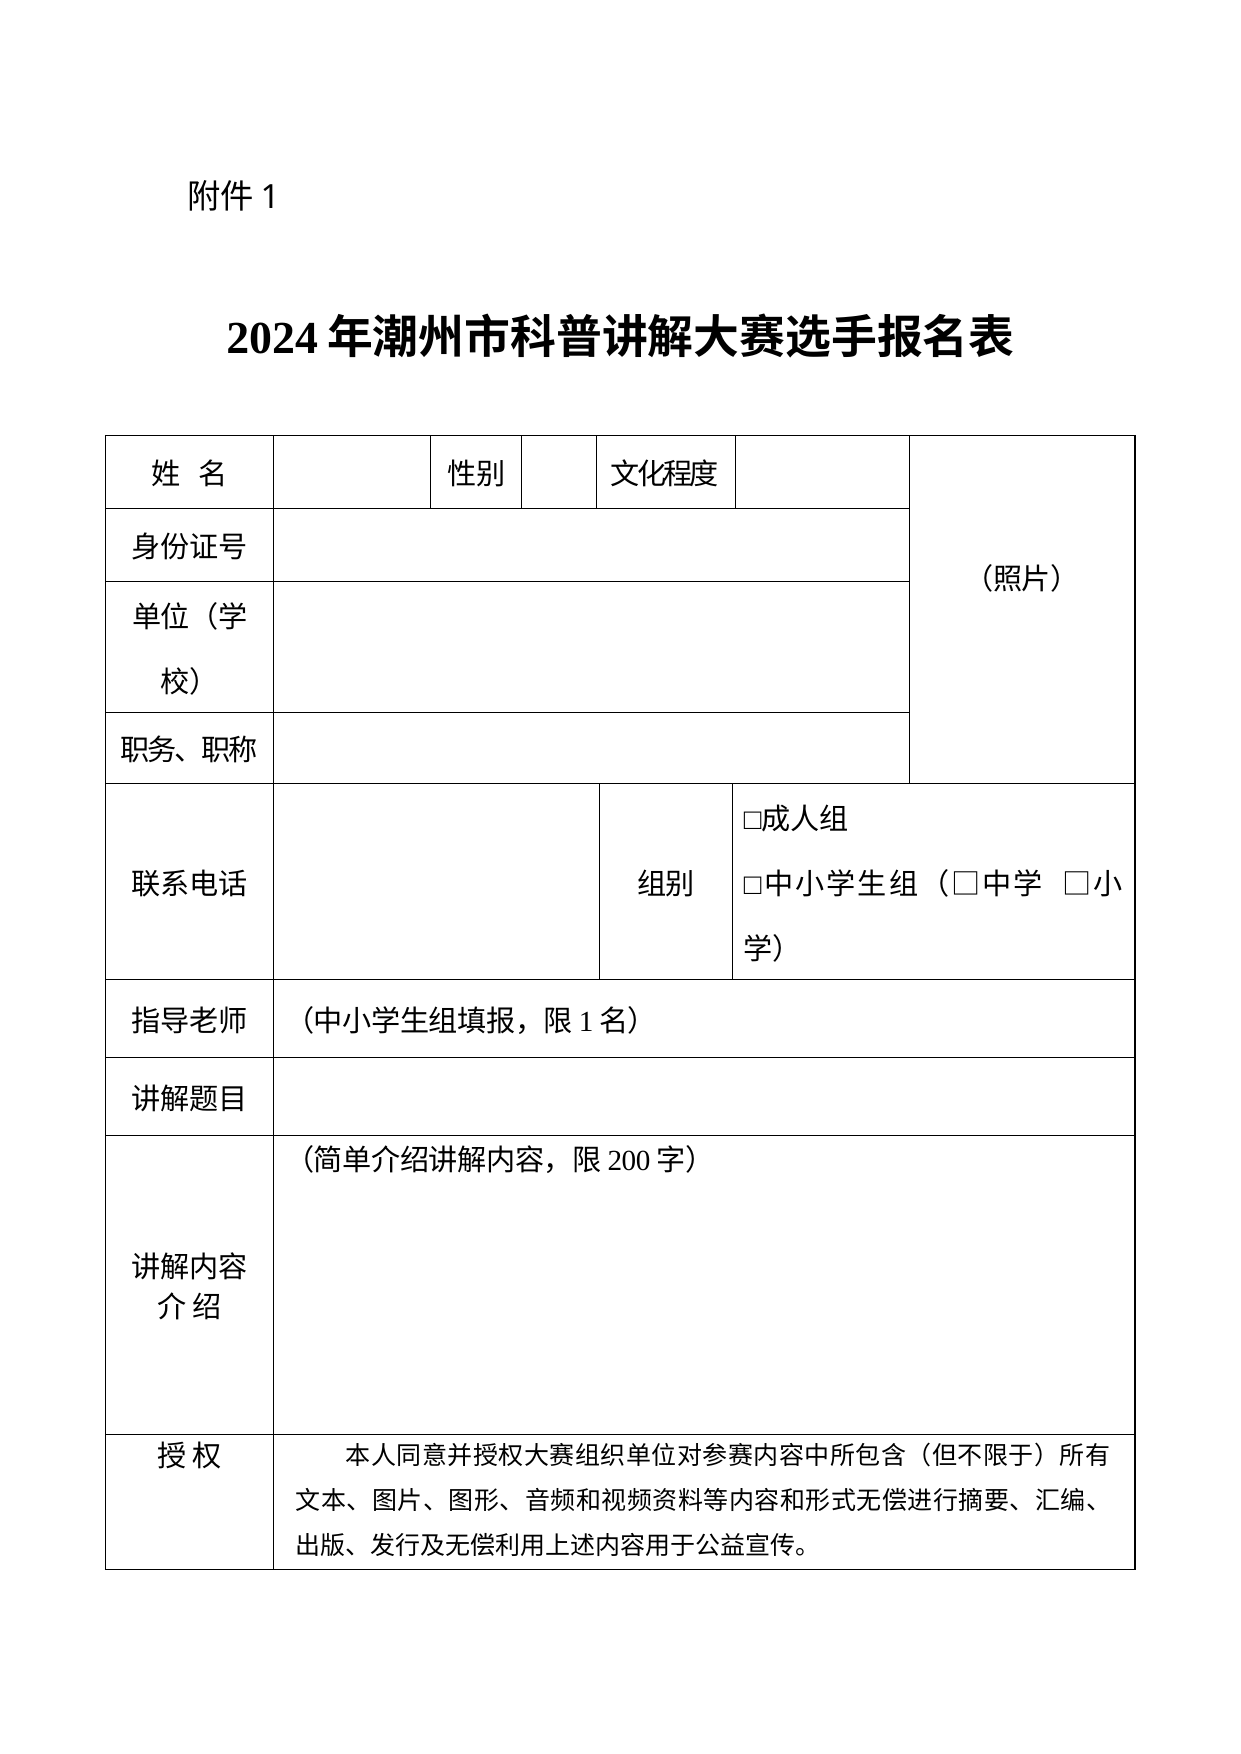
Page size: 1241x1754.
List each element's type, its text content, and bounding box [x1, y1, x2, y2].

table_cell 讲解内容 介 绍 [106, 1136, 273, 1434]
table_cell 组别 [600, 784, 732, 979]
text 2024年潮州市科普讲解大赛选手报名表 [187, 285, 1053, 383]
table_cell 讲解题目 [106, 1058, 273, 1135]
table_cell 职务、职称 [106, 713, 273, 783]
table_header [736, 436, 909, 508]
table_header （照片） [910, 436, 1134, 783]
table_cell （中小学生组填报，限1名） [274, 980, 1134, 1057]
table_cell 授 权 [106, 1435, 273, 1569]
table_header 文化程度 [597, 436, 735, 508]
table_cell 指导老师 [106, 980, 273, 1057]
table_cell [274, 1435, 1134, 1569]
table_cell 联系电话 [106, 784, 273, 979]
table_cell [274, 713, 909, 783]
table_header [522, 436, 596, 508]
table_cell [274, 1058, 1134, 1135]
table_cell [274, 784, 599, 979]
table_cell [274, 509, 909, 581]
table_cell 单位（学校） [106, 582, 273, 712]
table_cell □成人组 □中小学生组（□中学 □小学） [733, 784, 1134, 979]
table_header 性别 [431, 436, 521, 508]
table_cell （简单介绍讲解内容，限200字） [274, 1136, 1134, 1434]
table_cell 身份证号 [106, 509, 273, 581]
table_header [274, 436, 430, 508]
table_header 姓 名 [106, 436, 273, 508]
text 附件1 [187, 162, 1053, 220]
table_cell [274, 582, 909, 712]
